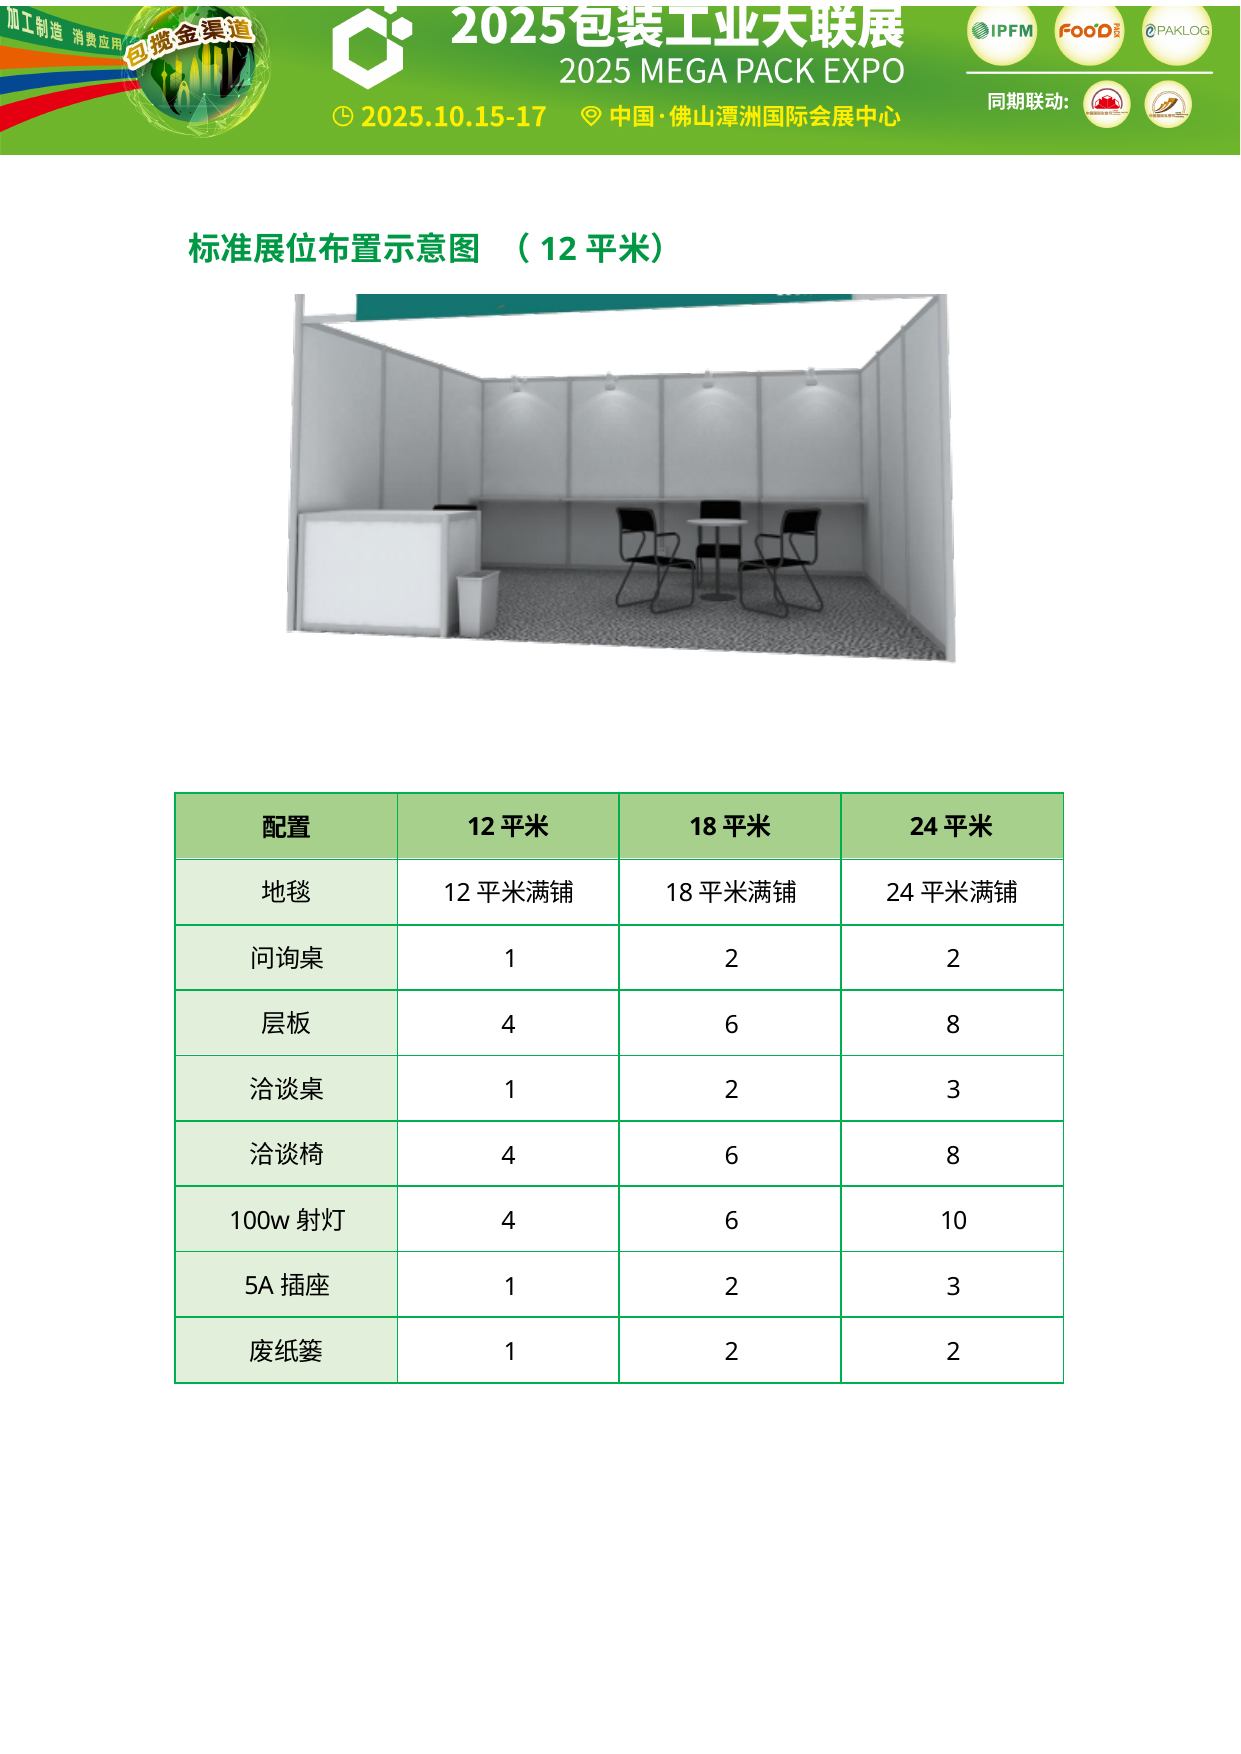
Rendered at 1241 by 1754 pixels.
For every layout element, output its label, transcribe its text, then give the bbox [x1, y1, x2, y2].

table_cell 1 [398, 1252, 618, 1316]
table_cell 2 [620, 1252, 840, 1316]
table_cell 层板 [176, 991, 397, 1054]
picture [0, 6, 1241, 155]
table_cell 3 [842, 1056, 1063, 1120]
table_cell 3 [842, 1252, 1063, 1316]
table_header 24 平米 [842, 794, 1063, 858]
table_cell 1 [398, 1056, 618, 1120]
table_header 18 平米 [620, 794, 840, 858]
table_cell 4 [398, 991, 618, 1054]
table_cell 100w 射灯 [176, 1187, 397, 1251]
table_cell 2 [842, 1318, 1063, 1382]
table_header 配置 [176, 794, 397, 858]
table_cell 2 [620, 1318, 840, 1382]
picture [286, 294, 957, 664]
table_cell 1 [398, 1318, 618, 1382]
table_cell 问询桌 [176, 926, 397, 989]
table_cell 洽谈椅 [176, 1122, 397, 1185]
table_cell 地毯 [176, 860, 397, 924]
table_cell 5A 插座 [176, 1252, 397, 1316]
table_header 12 平米 [398, 794, 618, 858]
table_cell 6 [620, 991, 840, 1054]
table_cell 6 [620, 1187, 840, 1251]
table_cell 12 平米满铺 [398, 860, 618, 924]
table_cell 8 [842, 991, 1063, 1054]
table_cell 2 [620, 1056, 840, 1120]
table_cell 2 [620, 926, 840, 989]
table_cell 18 平米满铺 [620, 860, 840, 924]
table_cell 洽谈桌 [176, 1056, 397, 1120]
table_cell 4 [398, 1122, 618, 1185]
table_cell 4 [398, 1187, 618, 1251]
table_cell 8 [842, 1122, 1063, 1185]
table_cell 1 [398, 926, 618, 989]
table_cell 6 [620, 1122, 840, 1185]
text 标准展位布置示意图 （ 12 平米） [188, 227, 1240, 269]
table_cell 10 [842, 1187, 1063, 1251]
table_cell 2 [842, 926, 1063, 989]
table_cell 废纸篓 [176, 1318, 397, 1382]
table_cell 24 平米满铺 [842, 860, 1063, 924]
